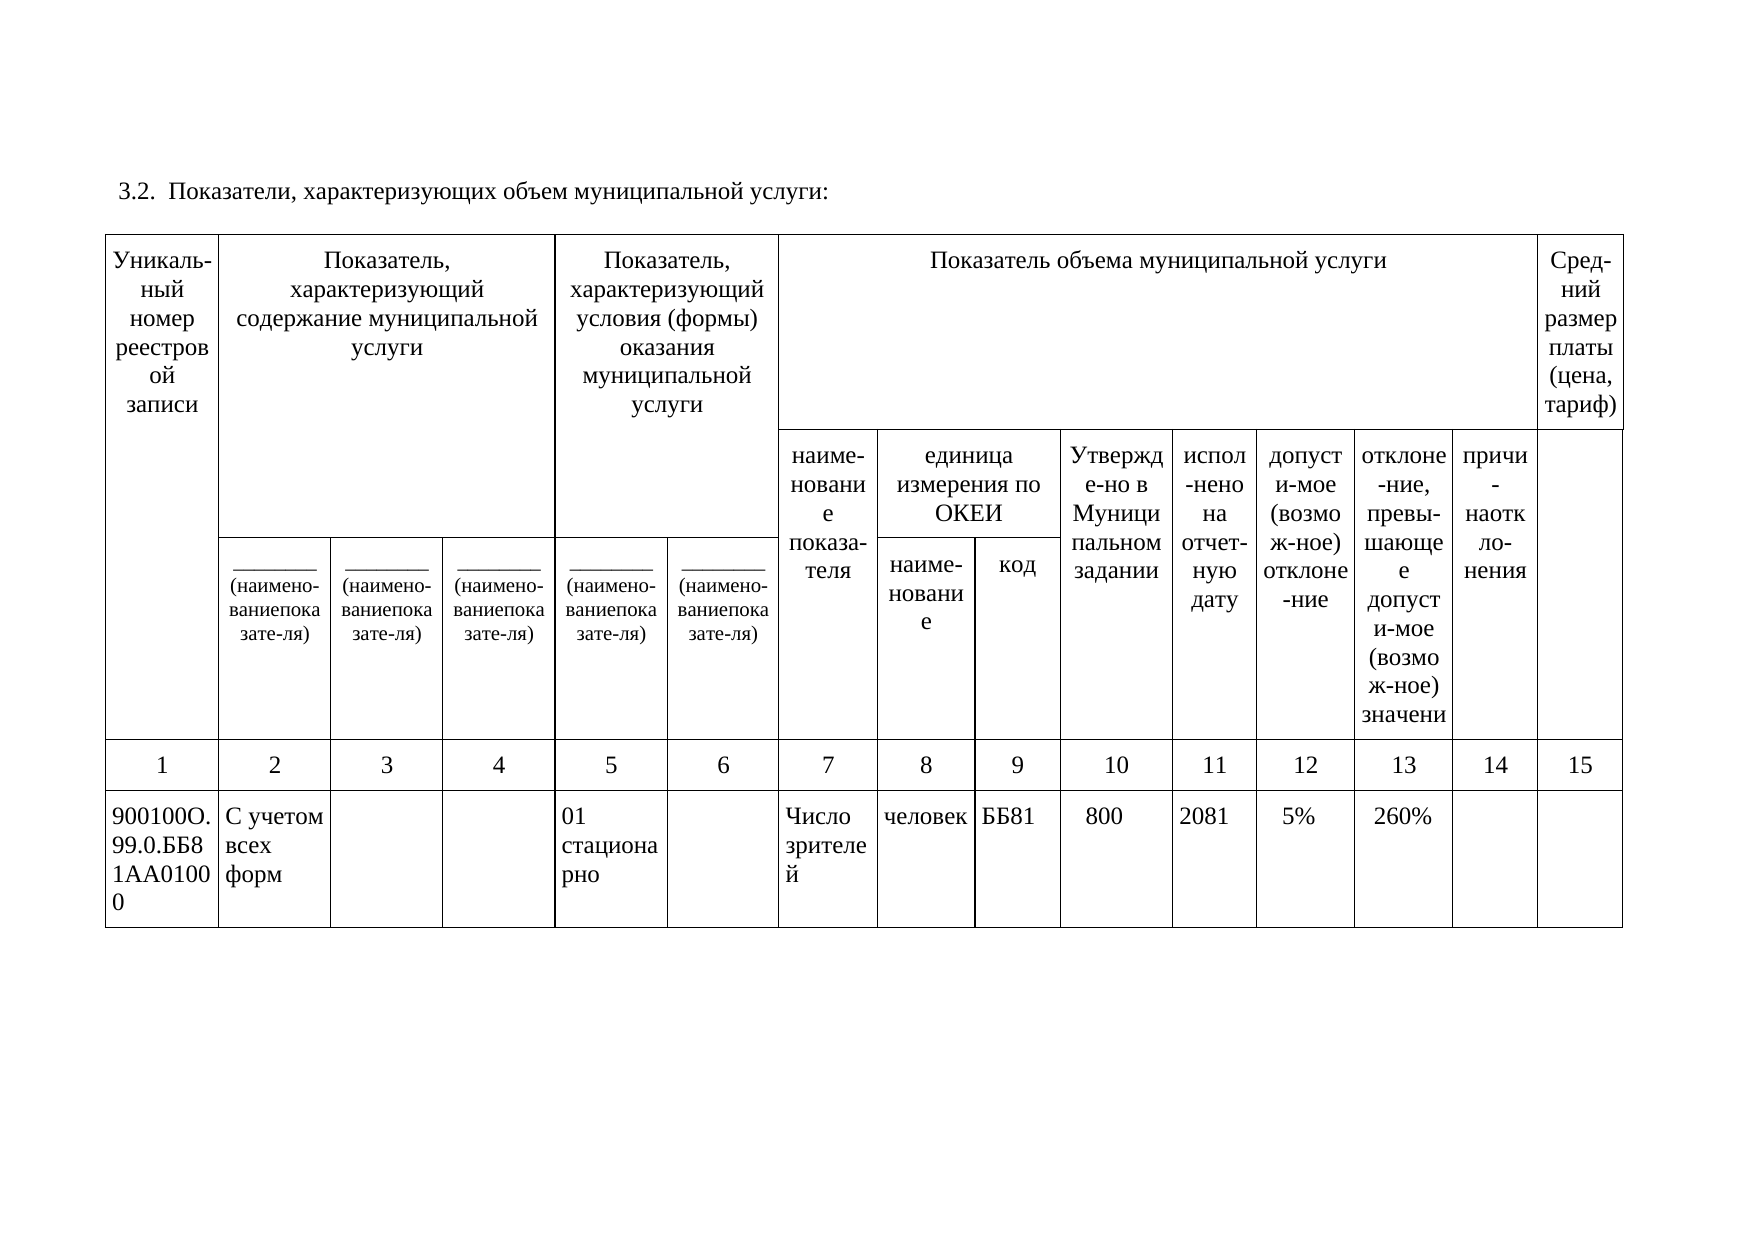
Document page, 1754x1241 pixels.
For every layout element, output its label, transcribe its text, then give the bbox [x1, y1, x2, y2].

table_cell 01 стационарно [556, 791, 667, 927]
table_cell 7 [779, 740, 877, 789]
table_cell [331, 791, 442, 927]
table_cell 6 [668, 740, 778, 789]
table_cell 5% [1257, 791, 1354, 927]
table_cell 5 [556, 740, 667, 789]
table_cell код [976, 538, 1060, 738]
table_cell С учетом всех форм [219, 791, 330, 927]
table_cell 3 [331, 740, 442, 789]
table_cell причи-наоткло-нения [1453, 430, 1537, 738]
table_cell 900100О.99.0.ББ81АА01000 [106, 791, 218, 927]
table_cell ББ81 [976, 791, 1060, 927]
table_cell [1538, 791, 1622, 927]
table_cell испол-нено на отчет-ную дату [1173, 430, 1256, 738]
table_cell допусти-мое (возмож-ное) отклоне-ние [1257, 430, 1354, 738]
table_cell 1 [106, 740, 218, 789]
table_cell 8 [878, 740, 974, 789]
table_cell [1538, 430, 1622, 738]
table_cell [1453, 791, 1537, 927]
table_header Уникаль-ный номер реестровой записи [106, 235, 218, 738]
table_cell наиме-нование [878, 538, 974, 738]
table_cell ________ (наимено-ваниепоказате-ля) [556, 538, 667, 738]
table_cell 14 [1453, 740, 1537, 789]
table_cell 800 [1061, 791, 1172, 927]
table_cell ________ (наимено-ваниепоказате-ля) [331, 538, 442, 738]
table_cell 4 [443, 740, 554, 789]
table_cell Число зрителей [779, 791, 877, 927]
table_cell 2081 [1173, 791, 1256, 927]
table_header Показатель объема муниципальной услуги [779, 235, 1537, 429]
table_cell 12 [1257, 740, 1354, 789]
table_cell [668, 791, 778, 927]
text 3.2. Показатели, характеризующих объем муниципальной услуги: [118, 176, 1695, 205]
table_cell ________ (наимено-ваниепоказате-ля) [219, 538, 330, 738]
table_header Сред-ний размер платы (цена, тариф) [1538, 235, 1623, 429]
table_cell 11 [1173, 740, 1256, 789]
table_cell 260% [1355, 791, 1452, 927]
table_cell [443, 791, 554, 927]
table_cell Утвержде-но в Муниципальном задании [1061, 430, 1172, 738]
table_cell 9 [976, 740, 1060, 789]
table_cell единица измерения по ОКЕИ [878, 430, 1060, 537]
table_cell ________ (наимено-ваниепоказате-ля) [668, 538, 778, 738]
table_cell ________ (наимено-ваниепоказате-ля) [443, 538, 554, 738]
table_cell 13 [1355, 740, 1452, 789]
table_cell отклоне-ние, превы-шающее допусти-мое (возмож-ное) значени [1355, 430, 1452, 738]
table_header Показатель, характеризующий условия (формы) оказания муниципальной услуги [556, 235, 778, 537]
table_cell 10 [1061, 740, 1172, 789]
table_cell 2 [219, 740, 330, 789]
table_header Показатель, характеризующий содержание муниципальной услуги [219, 235, 554, 537]
table_cell 15 [1538, 740, 1622, 789]
table_cell человек [878, 791, 974, 927]
table_cell наиме-нование показа-теля [779, 430, 877, 738]
